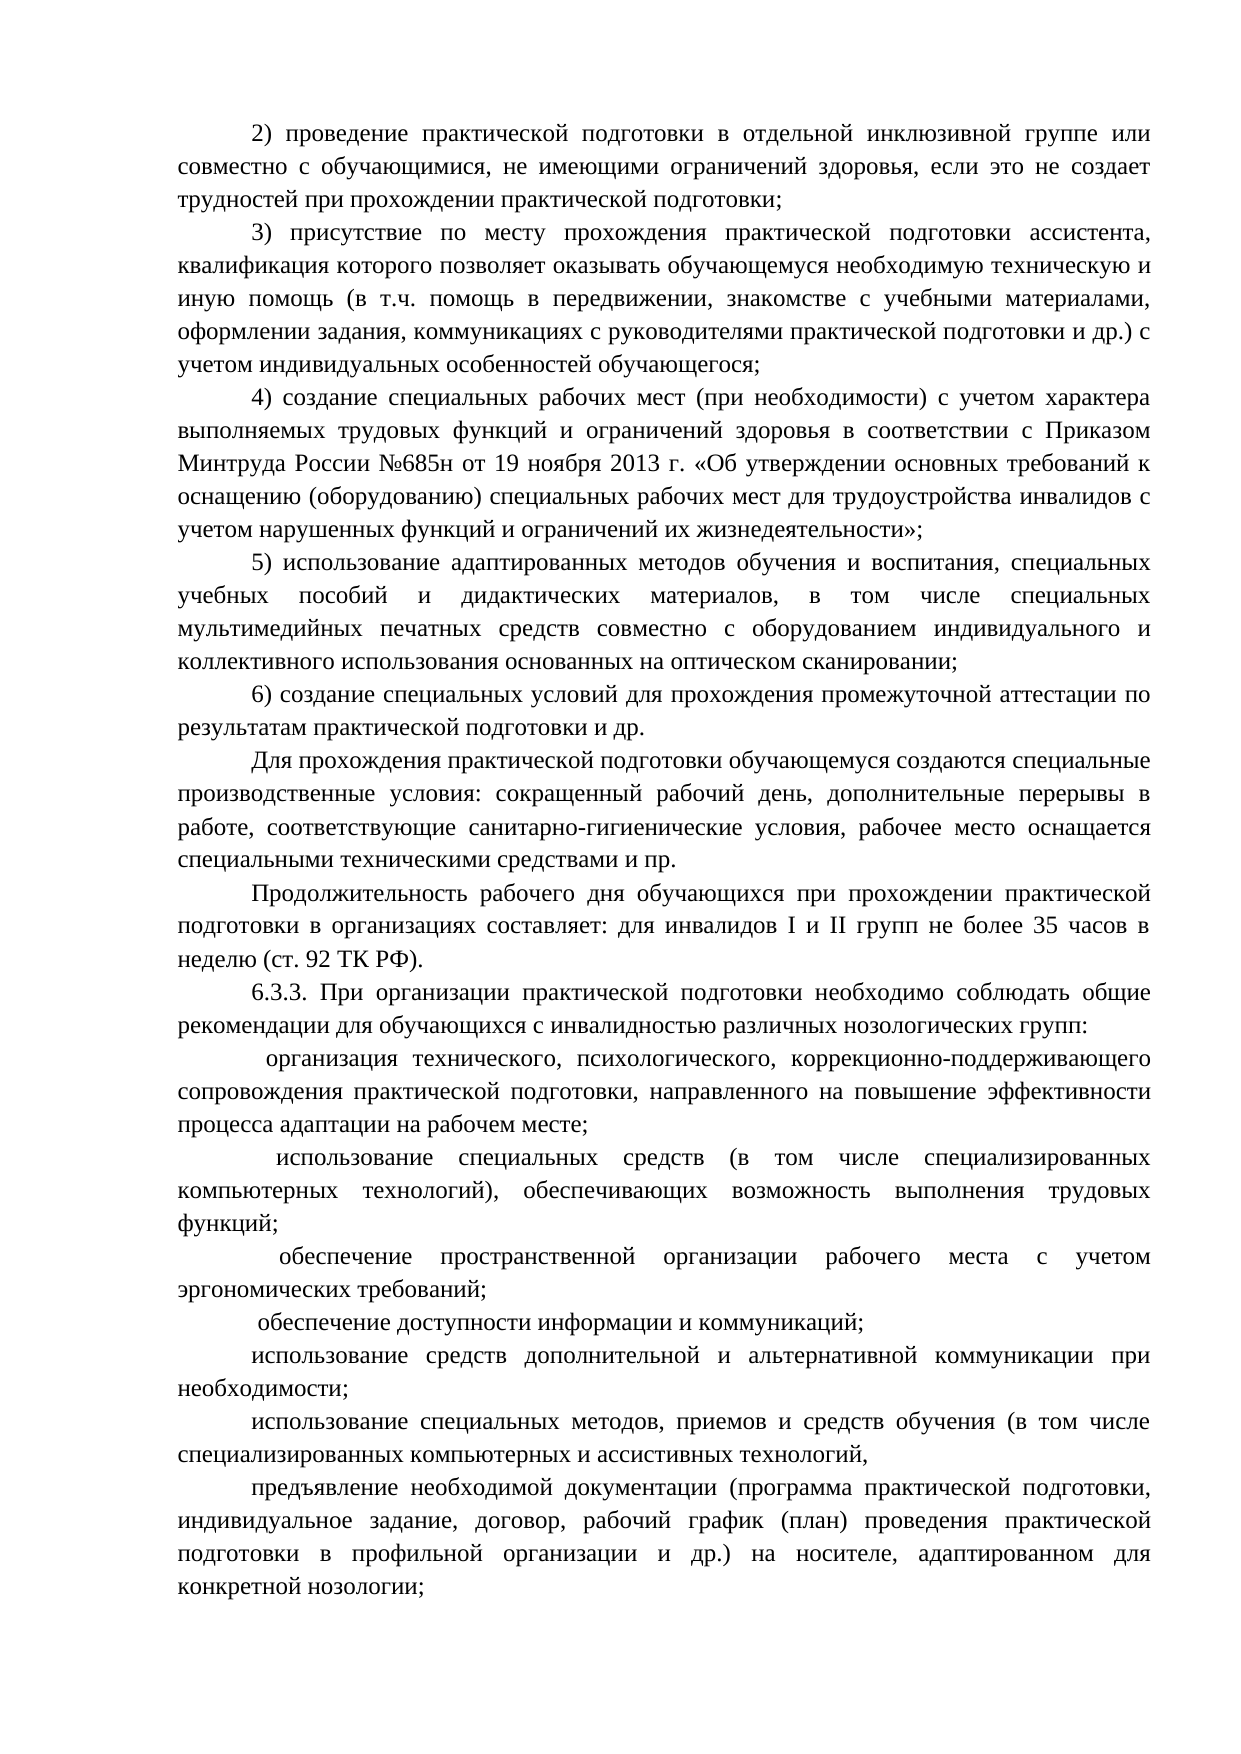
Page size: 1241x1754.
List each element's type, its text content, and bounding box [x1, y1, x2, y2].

text Для прохождения практической подготовки обучающемуся создаются специальные производственные условия: сокращенный рабочий день, дополнительные перерывы в работе, соответствующие санитарно-гигиенические условия, рабочее место оснащается специальными техническими средствами и пр. [177, 746, 1152, 873]
text 6.3.3. При организации практической подготовки необходимо соблюдать общие рекомендации для обучающихся с инвалидностью различных нозологических групп: [177, 977, 1152, 1038]
text 3) присутствие по месту прохождения практической подготовки ассистента, квалификация которого позволяет оказывать обучающемуся необходимую техническую и иную помощь (в т.ч. помощь в передвижении, знакомстве с учебными материалами, оформлении задания, коммуникациях с руководителями практической подготовки и др.) с учетом индивидуальных особенностей обучающегося; [177, 217, 1152, 378]
text организация технического, психологического, коррекционно-поддерживающего сопровождения практической подготовки, направленного на повышение эффективности процесса адаптации на рабочем месте; [177, 1043, 1152, 1137]
text 6) создание специальных условий для прохождения промежуточной аттестации по результатам практической подготовки и др. [177, 679, 1152, 741]
text Продолжительность рабочего дня обучающихся при прохождении практической подготовки в организациях составляет: для инвалидов I и II групп не более 35 часов в неделю (ст. 92 ТК РФ). [177, 878, 1152, 972]
text использование специальных средств (в том числе специализированных компьютерных технологий), обеспечивающих возможность выполнения трудовых функций; [177, 1142, 1152, 1237]
text обеспечение доступности информации и коммуникаций; [177, 1307, 1152, 1336]
text предъявление необходимой документации (программа практической подготовки, индивидуальное задание, договор, рабочий график (план) проведения практической подготовки в профильной организации и др.) на носителе, адаптированном для конкретной нозологии; [177, 1472, 1152, 1600]
text использование средств дополнительной и альтернативной коммуникации при необходимости; [177, 1340, 1152, 1402]
text 5) использование адаптированных методов обучения и воспитания, специальных учебных пособий и дидактических материалов, в том числе специальных мультимедийных печатных средств совместно с оборудованием индивидуального и коллективного использования основанных на оптическом сканировании; [177, 547, 1152, 675]
text обеспечение пространственной организации рабочего места с учетом эргономических требований; [177, 1241, 1152, 1303]
text 2) проведение практической подготовки в отдельной инклюзивной группе или совместно с обучающимися, не имеющими ограничений здоровья, если это не создает трудностей при прохождении практической подготовки; [177, 118, 1152, 213]
text использование специальных методов, приемов и средств обучения (в том числе специализированных компьютерных и ассистивных технологий, [177, 1406, 1152, 1468]
text 4) создание специальных рабочих мест (при необходимости) с учетом характера выполняемых трудовых функций и ограничений здоровья в соответствии с Приказом Минтруда России №685н от 19 ноября 2013 г. «Об утверждении основных требований к оснащению (оборудованию) специальных рабочих мест для трудоустройства инвалидов с учетом нарушенных функций и ограничений их жизнедеятельности»; [177, 382, 1152, 543]
